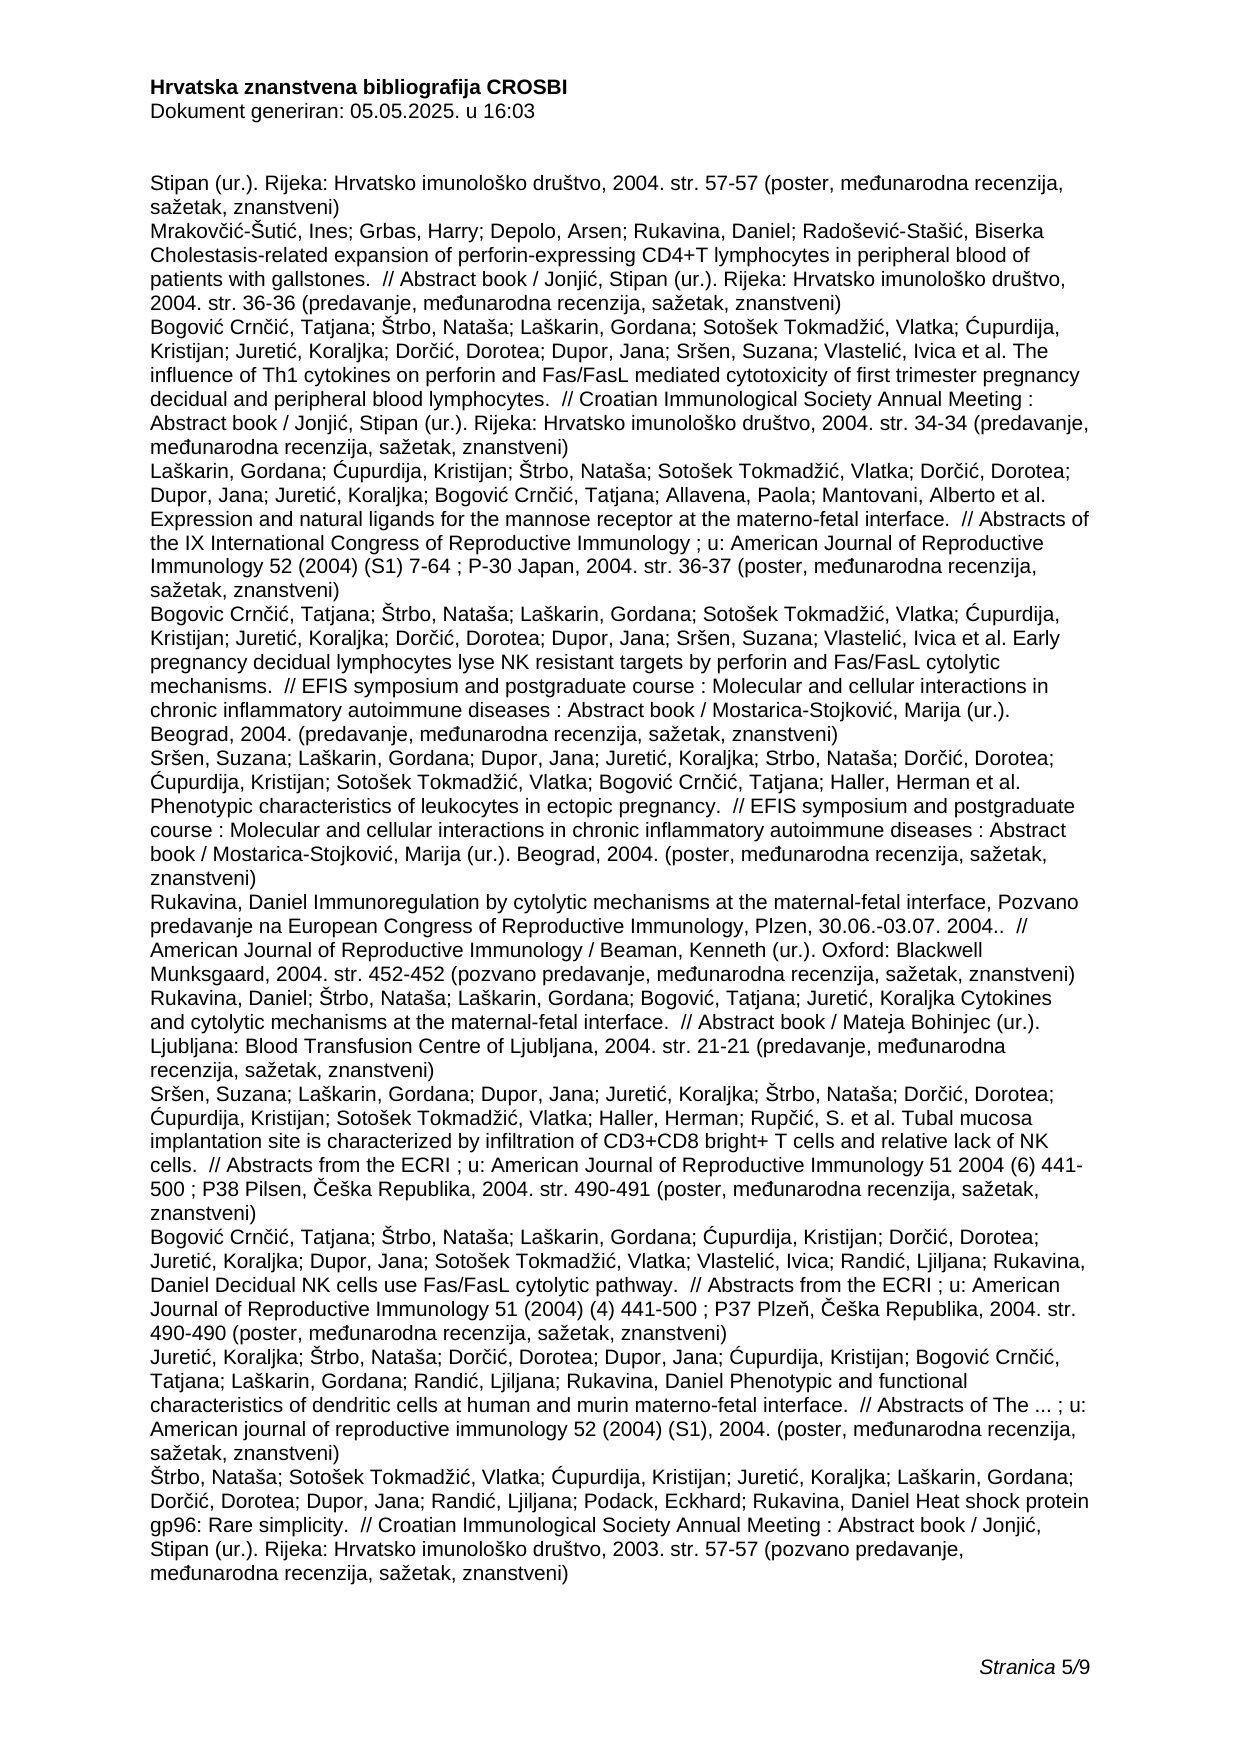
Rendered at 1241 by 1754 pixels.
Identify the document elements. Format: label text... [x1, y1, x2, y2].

text Juretić, Koraljka; Štrbo, Nataša; Dorčić, Dorotea; Dupor, Jana; Ćupurdija, Kristijan; Bogović Crnčić, Tatjana; Laškarin, Gordana; Randić, Ljiljana; Rukavina, Daniel [150, 1345, 1090, 1465]
text Rukavina, Daniel; Štrbo, Nataša; Laškarin, Gordana; Bogović, Tatjana; Juretić, Koraljka [150, 986, 1090, 1081]
text Rukavina, Daniel [150, 890, 1090, 986]
text Bogović Crnčić, Tatjana; Štrbo, Nataša; Laškarin, Gordana; Ćupurdija, Kristijan; Dorčić, Dorotea; Juretić, Koraljka; Dupor, Jana; Sotošek Tokmadžić, Vlatka; Vlastelić, Ivica; Randić, Ljiljana; Rukavina, Daniel [150, 1225, 1090, 1345]
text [150, 171, 1090, 219]
text Sršen, Suzana; Laškarin, Gordana; Dupor, Jana; Juretić, Koraljka; Strbo, Nataša; Dorčić, Dorotea; Ćupurdija, Kristijan; Sotošek Tokmadžić, Vlatka; Bogović Crnčić, Tatjana; Haller, Herman et al. [150, 746, 1090, 890]
text Bogović Crnčić, Tatjana; Štrbo, Nataša; Laškarin, Gordana; Sotošek Tokmadžić, Vlatka; Ćupurdija, Kristijan; Juretić, Koraljka; Dorčić, Dorotea; Dupor, Jana; Sršen, Suzana; Vlastelić, Ivica et al. [150, 315, 1090, 458]
text Sršen, Suzana; Laškarin, Gordana; Dupor, Jana; Juretić, Koraljka; Štrbo, Nataša; Dorčić, Dorotea; Ćupurdija, Kristijan; Sotošek Tokmadžić, Vlatka; Haller, Herman; Rupčić, S. et al. [150, 1081, 1090, 1225]
text Laškarin, Gordana; Ćupurdija, Kristijan; Štrbo, Nataša; Sotošek Tokmadžić, Vlatka; Dorčić, Dorotea; Dupor, Jana; Juretić, Koraljka; Bogović Crnčić, Tatjana; Allavena, Paola; Mantovani, Alberto et al. [150, 458, 1090, 602]
text Mrakovčić-Šutić, Ines; Grbas, Harry; Depolo, Arsen; Rukavina, Daniel; Radošević-Stašić, Biserka [150, 219, 1090, 315]
text Štrbo, Nataša; Sotošek Tokmadžić, Vlatka; Ćupurdija, Kristijan; Juretić, Koraljka; Laškarin, Gordana; Dorčić, Dorotea; Dupor, Jana; Randić, Ljiljana; Podack, Eckhard; Rukavina, Daniel [150, 1465, 1090, 1584]
text Bogovic Crnčić, Tatjana; Štrbo, Nataša; Laškarin, Gordana; Sotošek Tokmadžić, Vlatka; Ćupurdija, Kristijan; Juretić, Koraljka; Dorčić, Dorotea; Dupor, Jana; Sršen, Suzana; Vlastelić, Ivica et al. [150, 602, 1090, 746]
